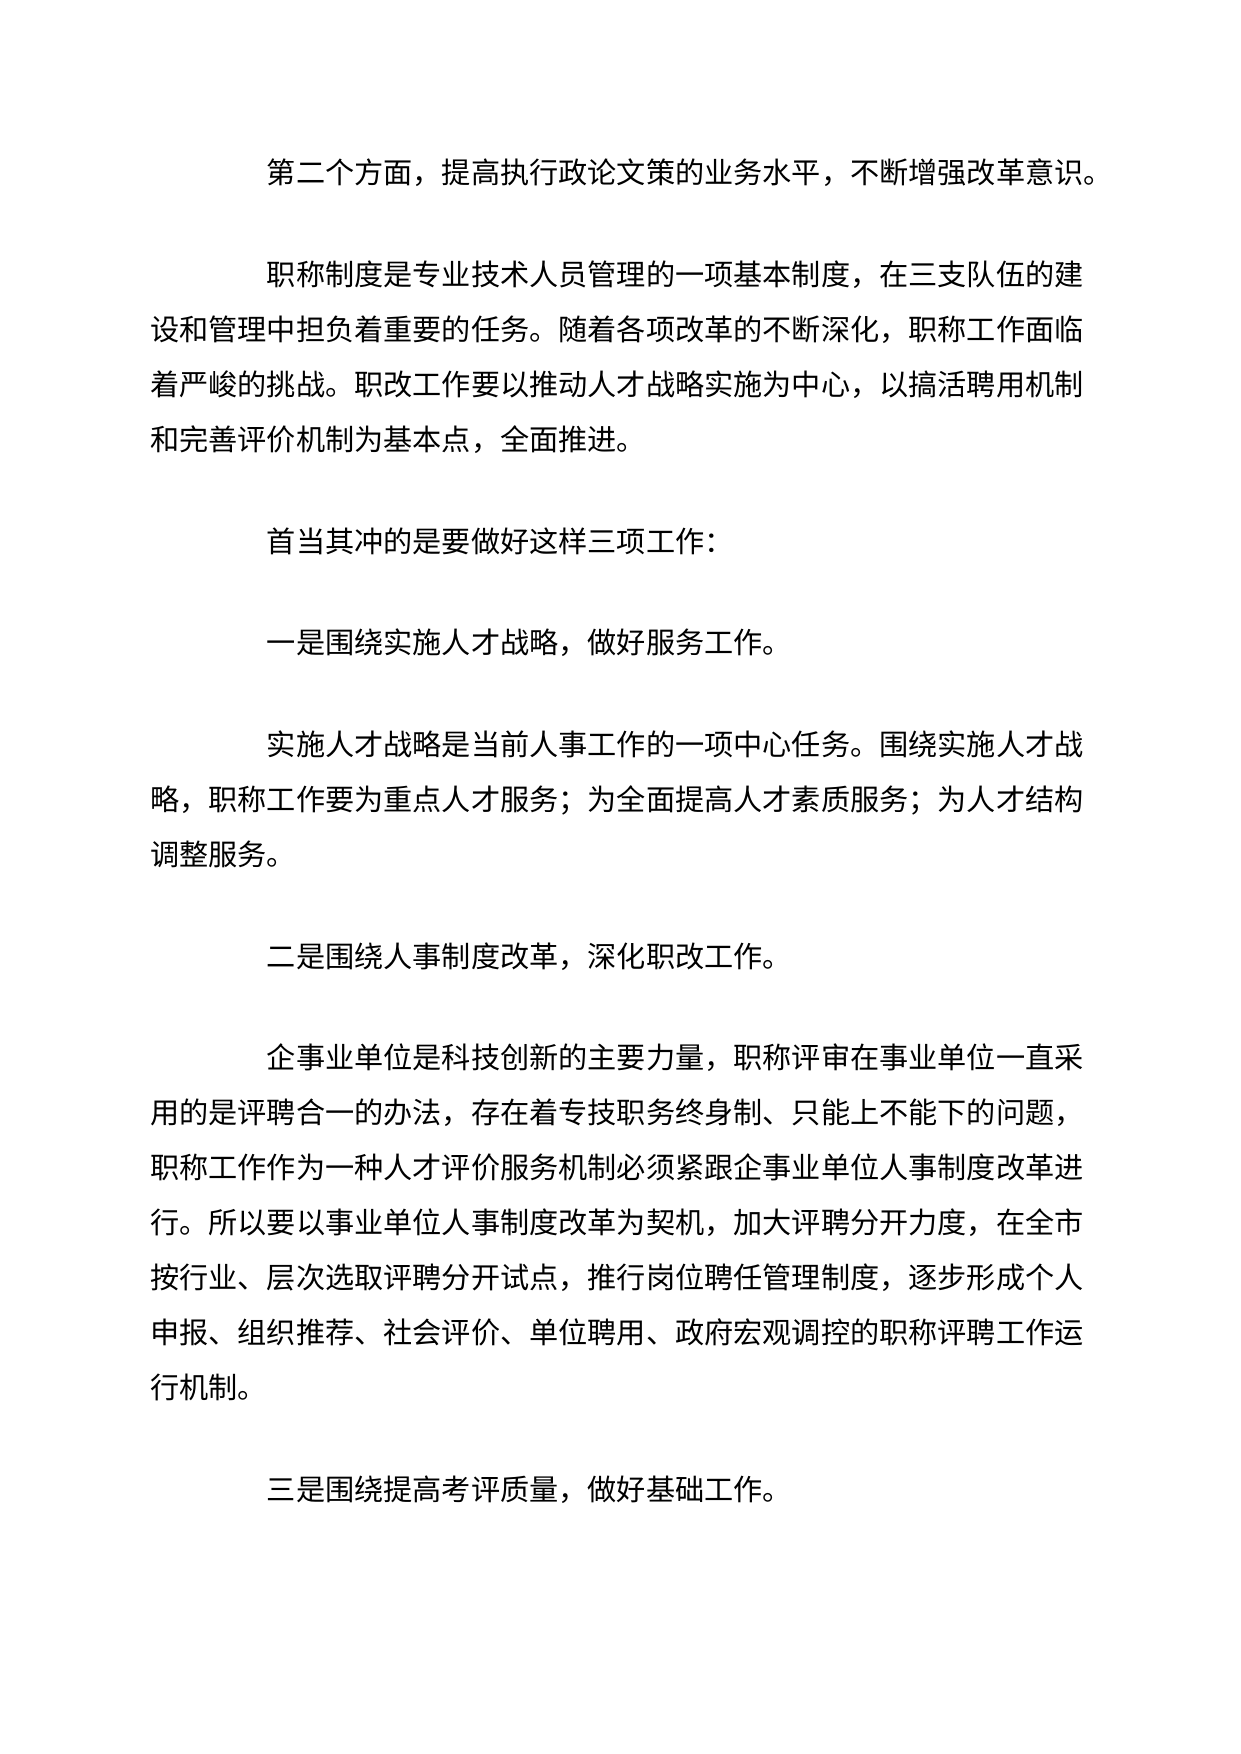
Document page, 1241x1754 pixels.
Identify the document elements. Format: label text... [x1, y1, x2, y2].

text 一是围绕实施人才战略，做好服务工作。 [150, 620, 1090, 662]
text 实施人才战略是当前人事工作的一项中心任务。围绕实施人才战略，职称工作要为重点人才服务；为全面提高人才素质服务；为人才结构调整服务。 [150, 722, 1090, 874]
text 首当其冲的是要做好这样三项工作： [150, 518, 1090, 561]
text 企事业单位是科技创新的主要力量，职称评审在事业单位一直采用的是评聘合一的办法，存在着专技职务终身制、只能上不能下的问题，职称工作作为一种人才评价服务机制必须紧跟企事业单位人事制度改革进行。所以要以事业单位人事制度改革为契机，加大评聘分开力度，在全市按行业、层次选取评聘分开试点，推行岗位聘任管理制度，逐步形成个人申报、组织推荐、社会评价、单位聘用、政府宏观调控的职称评聘工作运行机制。 [150, 1035, 1090, 1407]
text 职称制度是专业技术人员管理的一项基本制度，在三支队伍的建设和管理中担负着重要的任务。随着各项改革的不断深化，职称工作面临着严峻的挑战。职改工作要以推动人才战略实施为中心，以搞活聘用机制和完善评价机制为基本点，全面推进。 [150, 252, 1090, 459]
text 二是围绕人事制度改革，深化职改工作。 [150, 933, 1090, 976]
text 第二个方面，提高执行政论文策的业务水平，不断增强改革意识。 [150, 150, 1090, 192]
text 三是围绕提高考评质量，做好基础工作。 [150, 1466, 1090, 1508]
